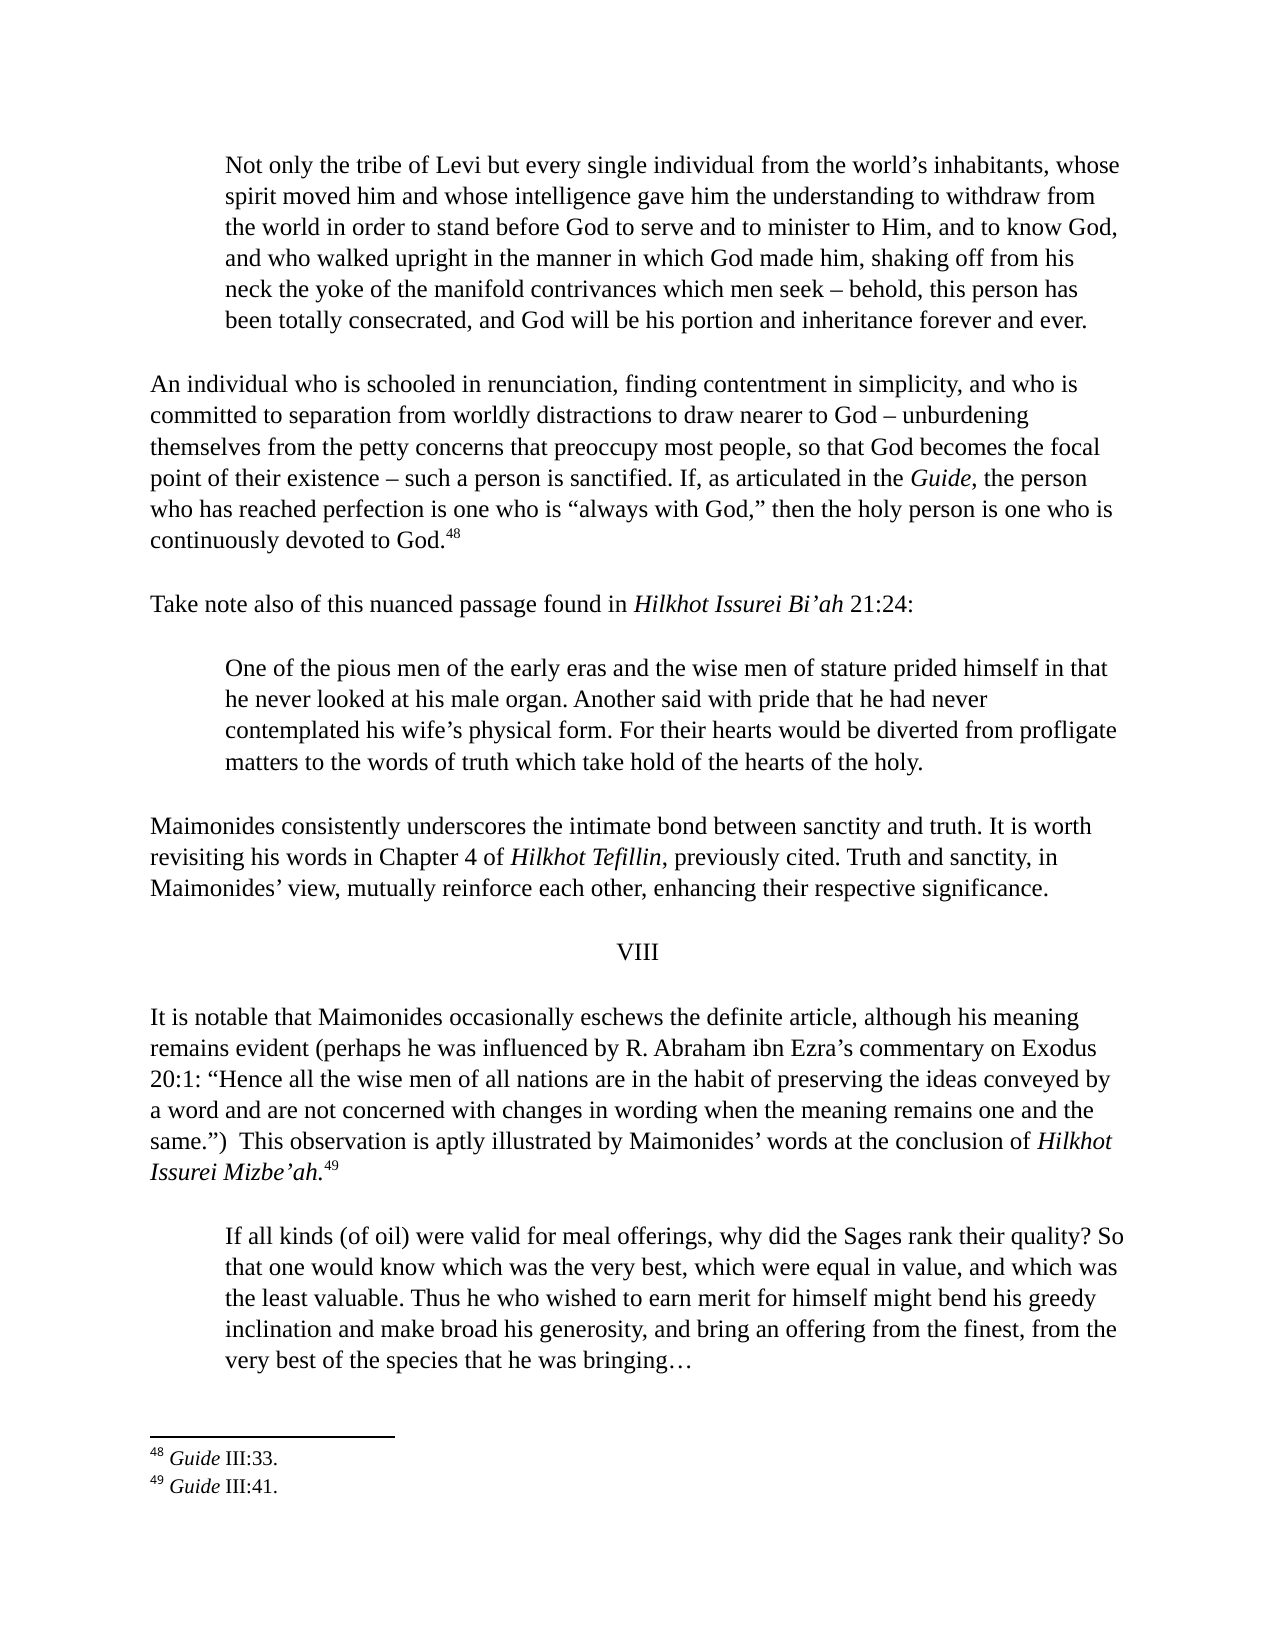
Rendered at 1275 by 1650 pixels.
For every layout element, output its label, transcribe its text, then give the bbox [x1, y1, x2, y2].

text Maimonides consistently underscores the intimate bond between sanctity and truth. It is worth revisiting his words in Chapter 4 of Hilkhot Tefillin, previously cited. Truth and sanctity, in Maimonides’ view, mutually reinforce each other, enhancing their respective significance. [150, 811, 1125, 902]
text It is notable that Maimonides occasionally eschews the definite article, although his meaning remains evident (perhaps he was influenced by R. Abraham ibn Ezra’s commentary on Exodus 20:1: “Hence all the wise men of all nations are in the habit of preserving the ideas conveyed by a word and are not concerned with changes in wording when the meaning remains one and the same.”) This observation is aptly illustrated by Maimonides’ words at the conclusion of Hilkhot Issurei Mizbe’ah. [150, 1002, 1125, 1186]
text Not only the tribe of Levi but every single individual from the world’s inhabitants, whose spirit moved him and whose intelligence gave him the understanding to withdraw from the world in order to stand before God to serve and to minister to Him, and to know God, and who walked upright in the manner in which God made him, shaking off from his neck the yoke of the manifold contrivances which men seek – behold, this person has been totally consecrated, and God will be his portion and inheritance forever and ever. [225, 150, 1125, 334]
text If all kinds (of oil) were valid for meal offerings, why did the Sages rank their quality? So that one would know which was the very best, which were equal in value, and which was the least valuable. Thus he who wished to earn merit for himself might bend his greedy inclination and make broad his generosity, and bring an offering from the finest, from the very best of the species that he was bringing… [225, 1221, 1125, 1374]
text VIII [150, 937, 1125, 966]
text Take note also of this nuanced passage found in Hilkhot Issurei Bi’ah 21:24: [150, 589, 1125, 618]
text An individual who is schooled in renunciation, finding contentment in simplicity, and who is committed to separation from worldly distractions to draw nearer to God – unburdening themselves from the petty concerns that preoccupy most people, so that God becomes the focal point of their existence – such a person is sanctified. If, as articulated in the Guide, the person who has reached perfection is one who is “always with God,” then the holy person is one who is continuously devoted to God. [150, 369, 1125, 553]
text One of the pious men of the early eras and the wise men of stature prided himself in that he never looked at his male organ. Another said with pride that he had never contemplated his wife’s physical form. For their hearts would be diverted from profligate matters to the words of truth which take hold of the hearts of the holy. [225, 653, 1125, 775]
